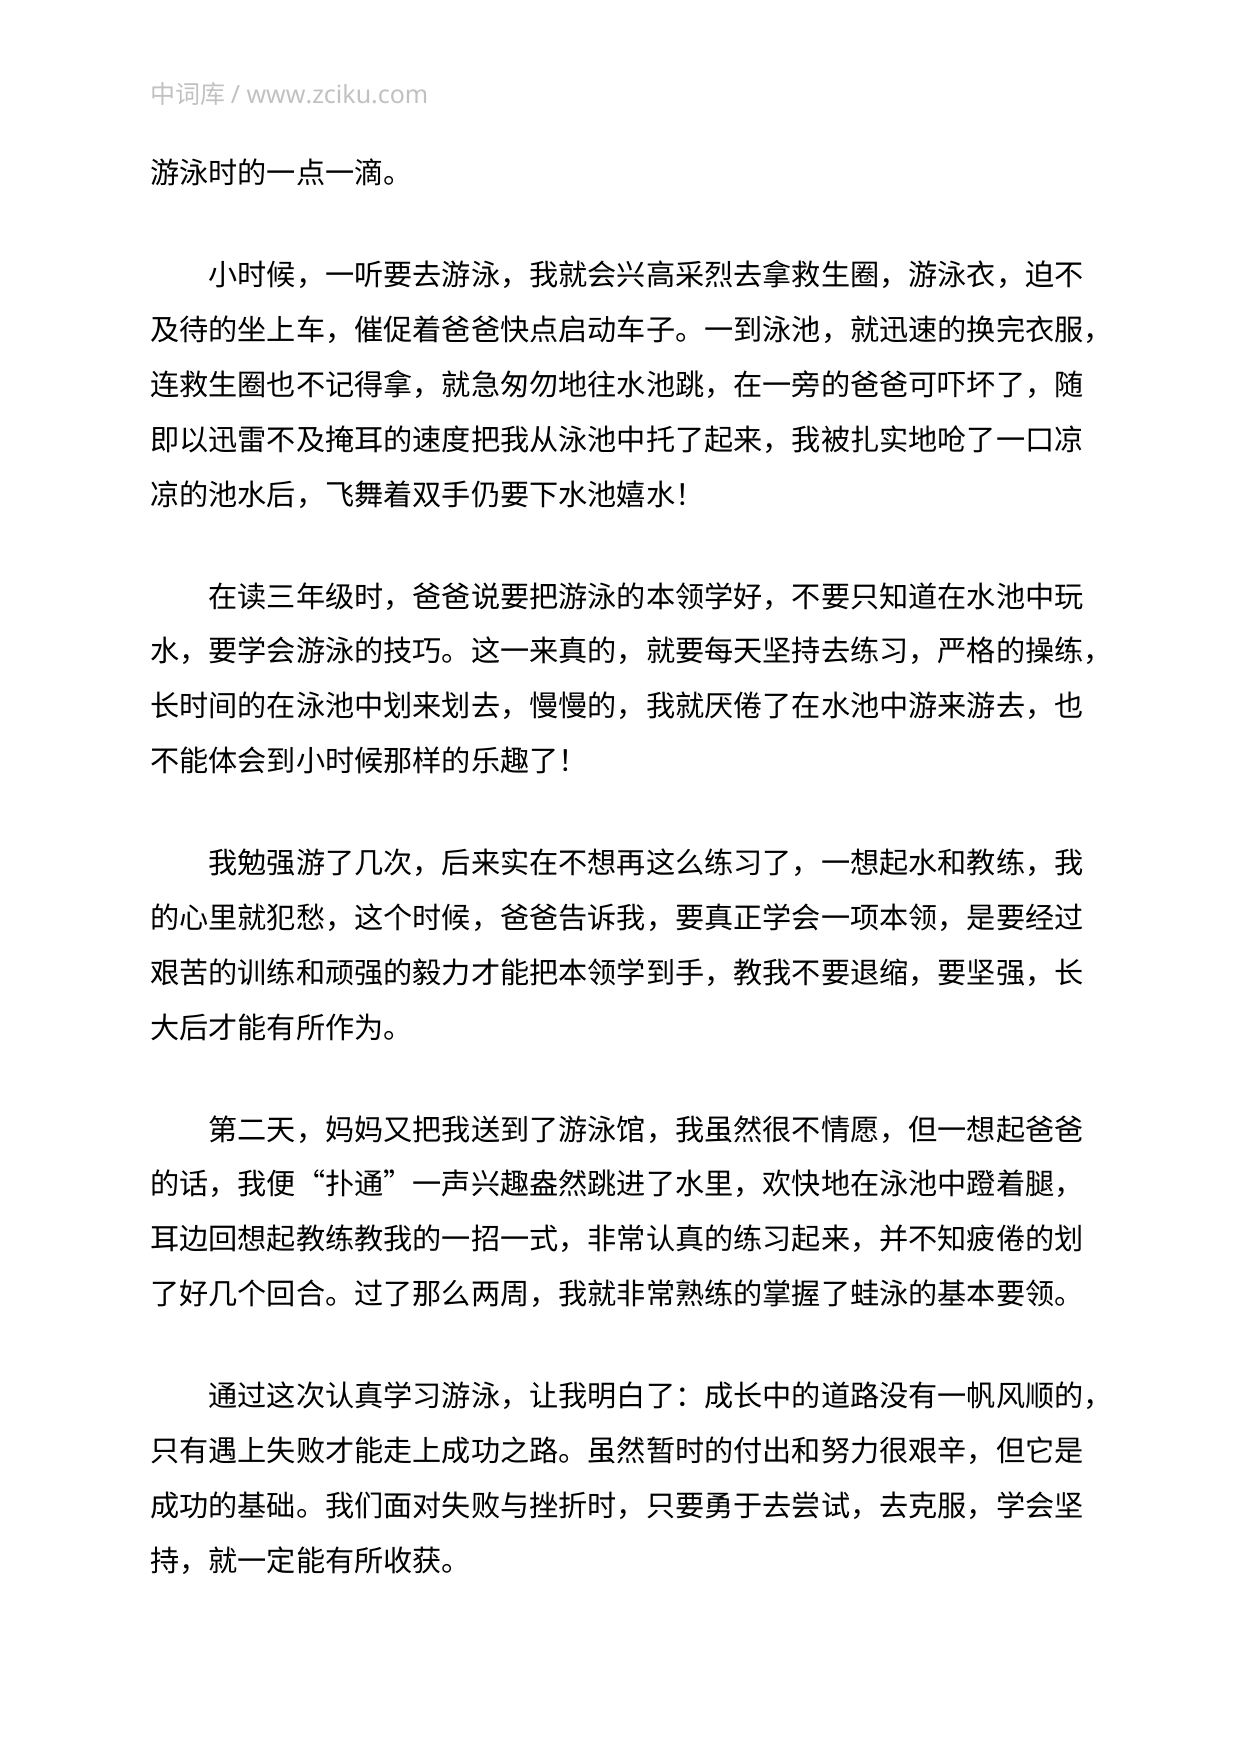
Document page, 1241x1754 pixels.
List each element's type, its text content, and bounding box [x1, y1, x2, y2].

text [150, 150, 1090, 192]
text 我勉强游了几次，后来实在不想再这么练习了，一想起水和教练，我的心里就犯愁，这个时候，爸爸告诉我，要真正学会一项本领，是要经过艰苦的训练和顽强的毅力才能把本领学到手，教我不要退缩，要坚强，长大后才能有所作为。 [150, 839, 1090, 1047]
text 在读三年级时，爸爸说要把游泳的本领学好，不要只知道在水池中玩水，要学会游泳的技巧。这一来真的，就要每天坚持去练习，严格的操练，长时间的在泳池中划来划去，慢慢的，我就厌倦了在水池中游来游去，也不能体会到小时候那样的乐趣了！ [150, 573, 1090, 780]
text 第二天，妈妈又把我送到了游泳馆，我虽然很不情愿，但一想起爸爸的话，我便“扑通”一声兴趣盎然跳进了水里，欢快地在泳池中蹬着腿，耳边回想起教练教我的一招一式，非常认真的练习起来，并不知疲倦的划了好几个回合。过了那么两周，我就非常熟练的掌握了蛙泳的基本要领。 [150, 1106, 1090, 1313]
text 通过这次认真学习游泳，让我明白了：成长中的道路没有一帆风顺的，只有遇上失败才能走上成功之路。虽然暂时的付出和努力很艰辛，但它是成功的基础。我们面对失败与挫折时，只要勇于去尝试，去克服，学会坚持，就一定能有所收获。 [150, 1372, 1090, 1579]
text 小时候，一听要去游泳，我就会兴高采烈去拿救生圈，游泳衣，迫不及待的坐上车，催促着爸爸快点启动车子。一到泳池，就迅速的换完衣服，连救生圈也不记得拿，就急匆勿地往水池跳，在一旁的爸爸可吓坏了，随即以迅雷不及掩耳的速度把我从泳池中托了起来，我被扎实地呛了一口凉凉的池水后，飞舞着双手仍要下水池嬉水！ [150, 252, 1090, 514]
